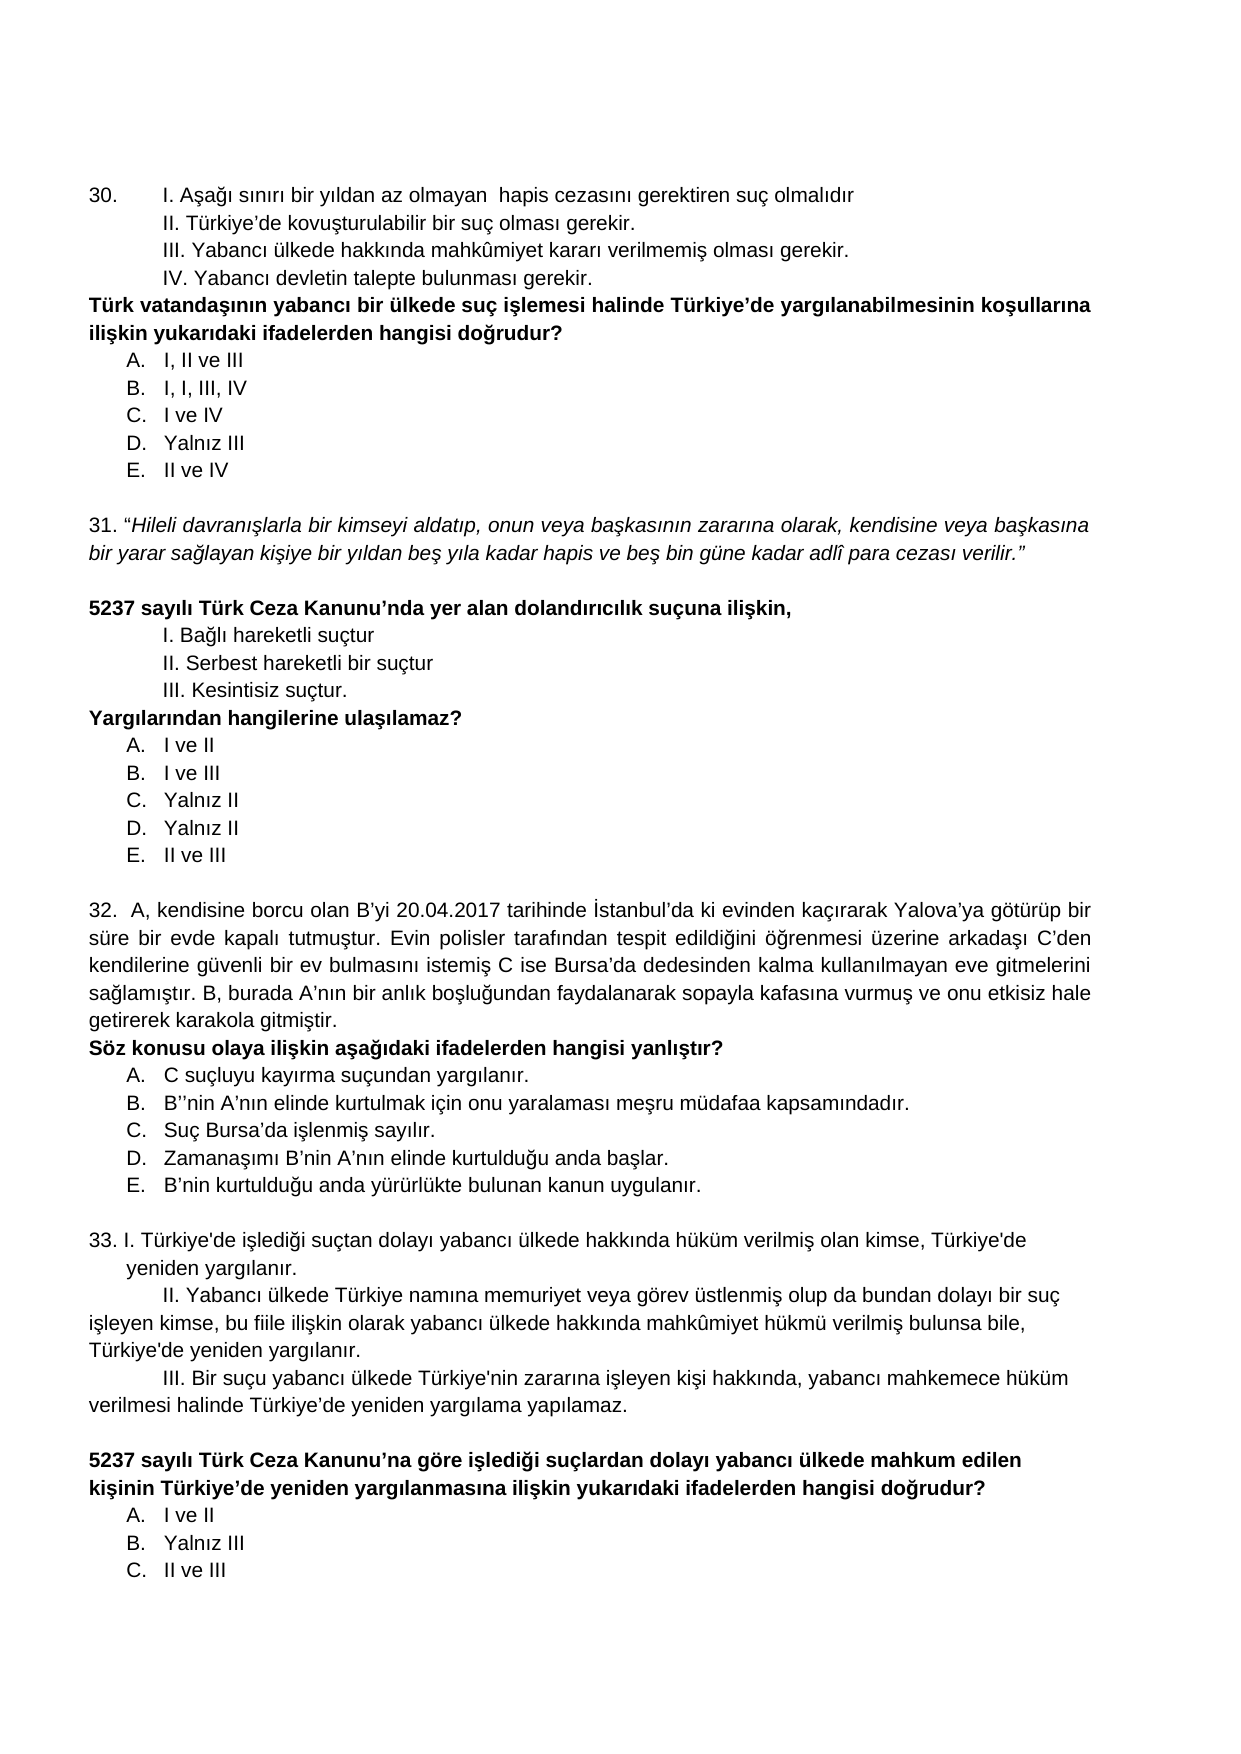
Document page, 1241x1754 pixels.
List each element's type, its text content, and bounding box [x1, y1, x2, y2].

list II ve IV [126, 458, 1092, 482]
text II. Yabancı ülkede Türkiye namına memuriyet veya görev üstlenmiş olup da bundan dolayı bir suç işleyen kimse, bu fiile ilişkin olarak yabancı ülkede hakkında mahkûmiyet hükmü verilmiş bulunsa bile, Türkiye'de yeniden yargılanır. [89, 1283, 1092, 1362]
list II ve III [126, 843, 1092, 867]
list Yalnız III [126, 1531, 1092, 1555]
list I ve III [126, 761, 1092, 785]
text 33. I. Türkiye'de işlediği suçtan dolayı yabancı ülkede hakkında hüküm verilmiş olan kimse, Türkiye'de yeniden yargılanır. [89, 1228, 1092, 1280]
text II. Serbest hareketli bir suçtur [89, 651, 1092, 675]
text 30. I. Aşağı sınırı bir yıldan az olmayan hapis cezasını gerektiren suç olmalıdır [89, 183, 1092, 207]
list I, I, III, IV [126, 376, 1092, 400]
text 5237 sayılı Türk Ceza Kanunu’nda yer alan dolandırıcılık suçuna ilişkin, [89, 596, 1092, 620]
text IV. Yabancı devletin talepte bulunması gerekir. [89, 266, 1092, 290]
list B’’nin A’nın elinde kurtulmak için onu yaralaması meşru müdafaa kapsamındadır. [126, 1091, 1092, 1115]
list Zamanaşımı B’nin A’nın elinde kurtulduğu anda başlar. [126, 1146, 1092, 1170]
list I, II ve III [126, 348, 1092, 372]
list Yalnız II [126, 788, 1092, 812]
text III. Yabancı ülkede hakkında mahkûmiyet kararı verilmemiş olması gerekir. [89, 238, 1092, 262]
list Yalnız II [126, 816, 1092, 840]
text 5237 sayılı Türk Ceza Kanunu’na göre işlediği suçlardan dolayı yabancı ülkede mahkum edilen kişinin Türkiye’de yeniden yargılanmasına ilişkin yukarıdaki ifadelerden hangisi doğrudur? [89, 1448, 1092, 1500]
list Suç Bursa’da işlenmiş sayılır. [126, 1118, 1092, 1142]
list I ve IV [126, 403, 1092, 427]
list C suçluyu kayırma suçundan yargılanır. [126, 1063, 1092, 1087]
text Yargılarından hangilerine ulaşılamaz? [89, 706, 1092, 730]
list B’nin kurtulduğu anda yürürlükte bulunan kanun uygulanır. [126, 1173, 1092, 1197]
list I ve II [126, 1503, 1092, 1527]
text III. Bir suçu yabancı ülkede Türkiye'nin zararına işleyen kişi hakkında, yabancı mahkemece hüküm verilmesi halinde Türkiye’de yeniden yargılama yapılamaz. [89, 1366, 1092, 1417]
text III. Kesintisiz suçtur. [89, 678, 1092, 702]
text 31. “Hileli davranışlarla bir kimseyi aldatıp, onun veya başkasının zararına olarak, kendisine veya başkasına bir yarar sağlayan kişiye bir yıldan beş yıla kadar hapis ve beş bin güne kadar adlî para cezası verilir.” [89, 513, 1092, 565]
text 32. A, kendisine borcu olan B’yi 20.04.2017 tarihinde İstanbul’da ki evinden kaçırarak Yalova’ya götürüp bir süre bir evde kapalı tutmuştur. Evin polisler tarafından tespit edildiğini öğrenmesi üzerine arkadaşı C’den kendilerine güvenli bir ev bulmasını istemiş C ise Bursa’da dedesinden kalma kullanılmayan eve gitmelerini sağlamıştır. B, burada A’nın bir anlık boşluğundan faydalanarak sopayla kafasına vurmuş ve onu etkisiz hale getirerek karakola gitmiştir. [89, 898, 1092, 1032]
text Söz konusu olaya ilişkin aşağıdaki ifadelerden hangisi yanlıştır? [89, 1036, 1092, 1060]
text I. Bağlı hareketli suçtur [89, 623, 1092, 647]
list Yalnız III [126, 431, 1092, 455]
list II ve III [126, 1558, 1092, 1582]
list I ve II [126, 733, 1092, 757]
text II. Türkiye’de kovuşturulabilir bir suç olması gerekir. [89, 211, 1092, 235]
text Türk vatandaşının yabancı bir ülkede suç işlemesi halinde Türkiye’de yargılanabilmesinin koşullarına ilişkin yukarıdaki ifadelerden hangisi doğrudur? [89, 293, 1092, 345]
